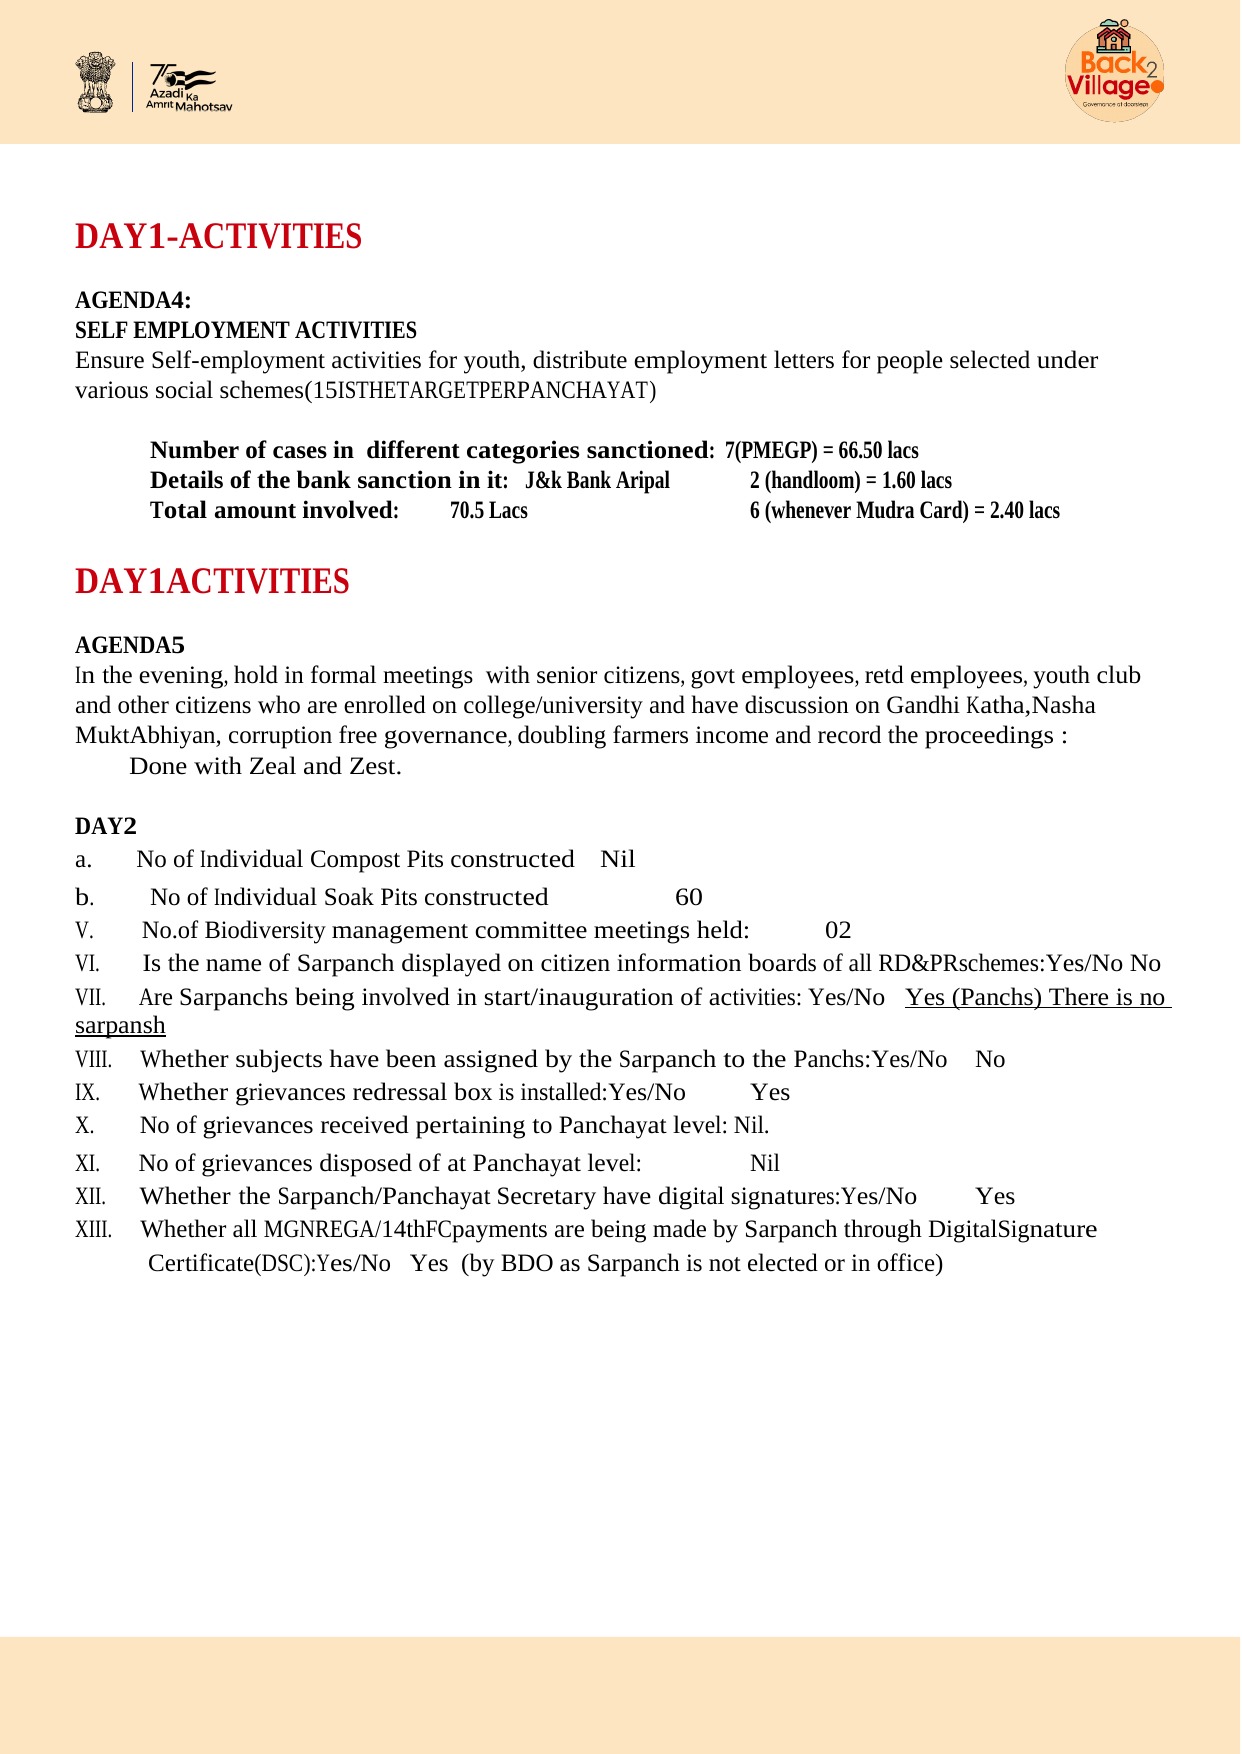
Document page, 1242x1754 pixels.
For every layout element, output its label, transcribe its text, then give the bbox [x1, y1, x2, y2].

text Certificate(DSC):Yes/No Yes (by BDO as Sarpanch is not elected or in office) [148, 1248, 1242, 1276]
picture [143, 59, 235, 114]
text Total amount involved: 70.5 Lacs 6 (whenever Mudra Card) = 2.40 lacs [150, 495, 1242, 524]
text VIII. Whether subjects have been assigned by the Sarpanch to the Panchs:Yes/No No [75, 1044, 1242, 1072]
text Done with Zeal and Zest. [75, 751, 1164, 780]
text XII. Whether the Sarpanch/Panchayat Secretary have digital signatures:Yes/No Yes [75, 1181, 1242, 1210]
text XIII. Whether all MGNREGA/14thFCpayments are being made by Sarpanch through DigitalSignature [75, 1214, 1242, 1243]
text VII. Are Sarpanchs being involved in start/inauguration of activities: Yes/No Yes (Panchs) There is no sarpansh [75, 982, 1242, 1039]
text Ensure Self-employment activities for youth, distribute employment letters for people selected under various social schemes(15ISTHETARGETPERPANCHAYAT) [75, 345, 1129, 404]
text XI. No of grievances disposed of at Panchayat level: Nil [75, 1148, 834, 1177]
text X. No of grievances received pertaining to Panchayat level: Nil. [75, 1110, 834, 1139]
text Number of cases in different categories sanctioned: 7(PMEGP) = 66.50 lacs Details of the bank sanction in it: J&k Bank Aripal 2 (handloom) = 1.60 lacs [150, 435, 984, 494]
text In the evening, hold in formal meetings with senior citizens, govt employees, retd employees, youth club and other citizens who are enrolled on college/university and have discussion on Gandhi Katha,Nasha MuktAbhiyan, corruption free governance, doubling farmers income and record the proceedings : [75, 660, 1164, 748]
text b. No of Individual Soak Pits constructed 60 [75, 882, 956, 911]
text VI. Is the name of Sarpanch displayed on citizen information boards of all RD&PRschemes:Yes/No No [75, 948, 1242, 977]
text AGENDA4: [75, 285, 1242, 314]
picture [73, 49, 118, 115]
text a. No of Individual Compost Pits constructed Nil [75, 844, 956, 873]
text AGENDA5 [75, 630, 1242, 659]
text DAY1-ACTIVITIES [75, 214, 1242, 257]
text V. No.of Biodiversity management committee meetings held: 02 [75, 915, 1242, 944]
text DAY2 [75, 811, 1242, 839]
text DAY1ACTIVITIES [75, 558, 1242, 601]
text IX. Whether grievances redressal box is installed:Yes/No Yes [75, 1077, 1242, 1106]
text SELF EMPLOYMENT ACTIVITIES [75, 315, 1242, 344]
picture [1063, 17, 1166, 124]
